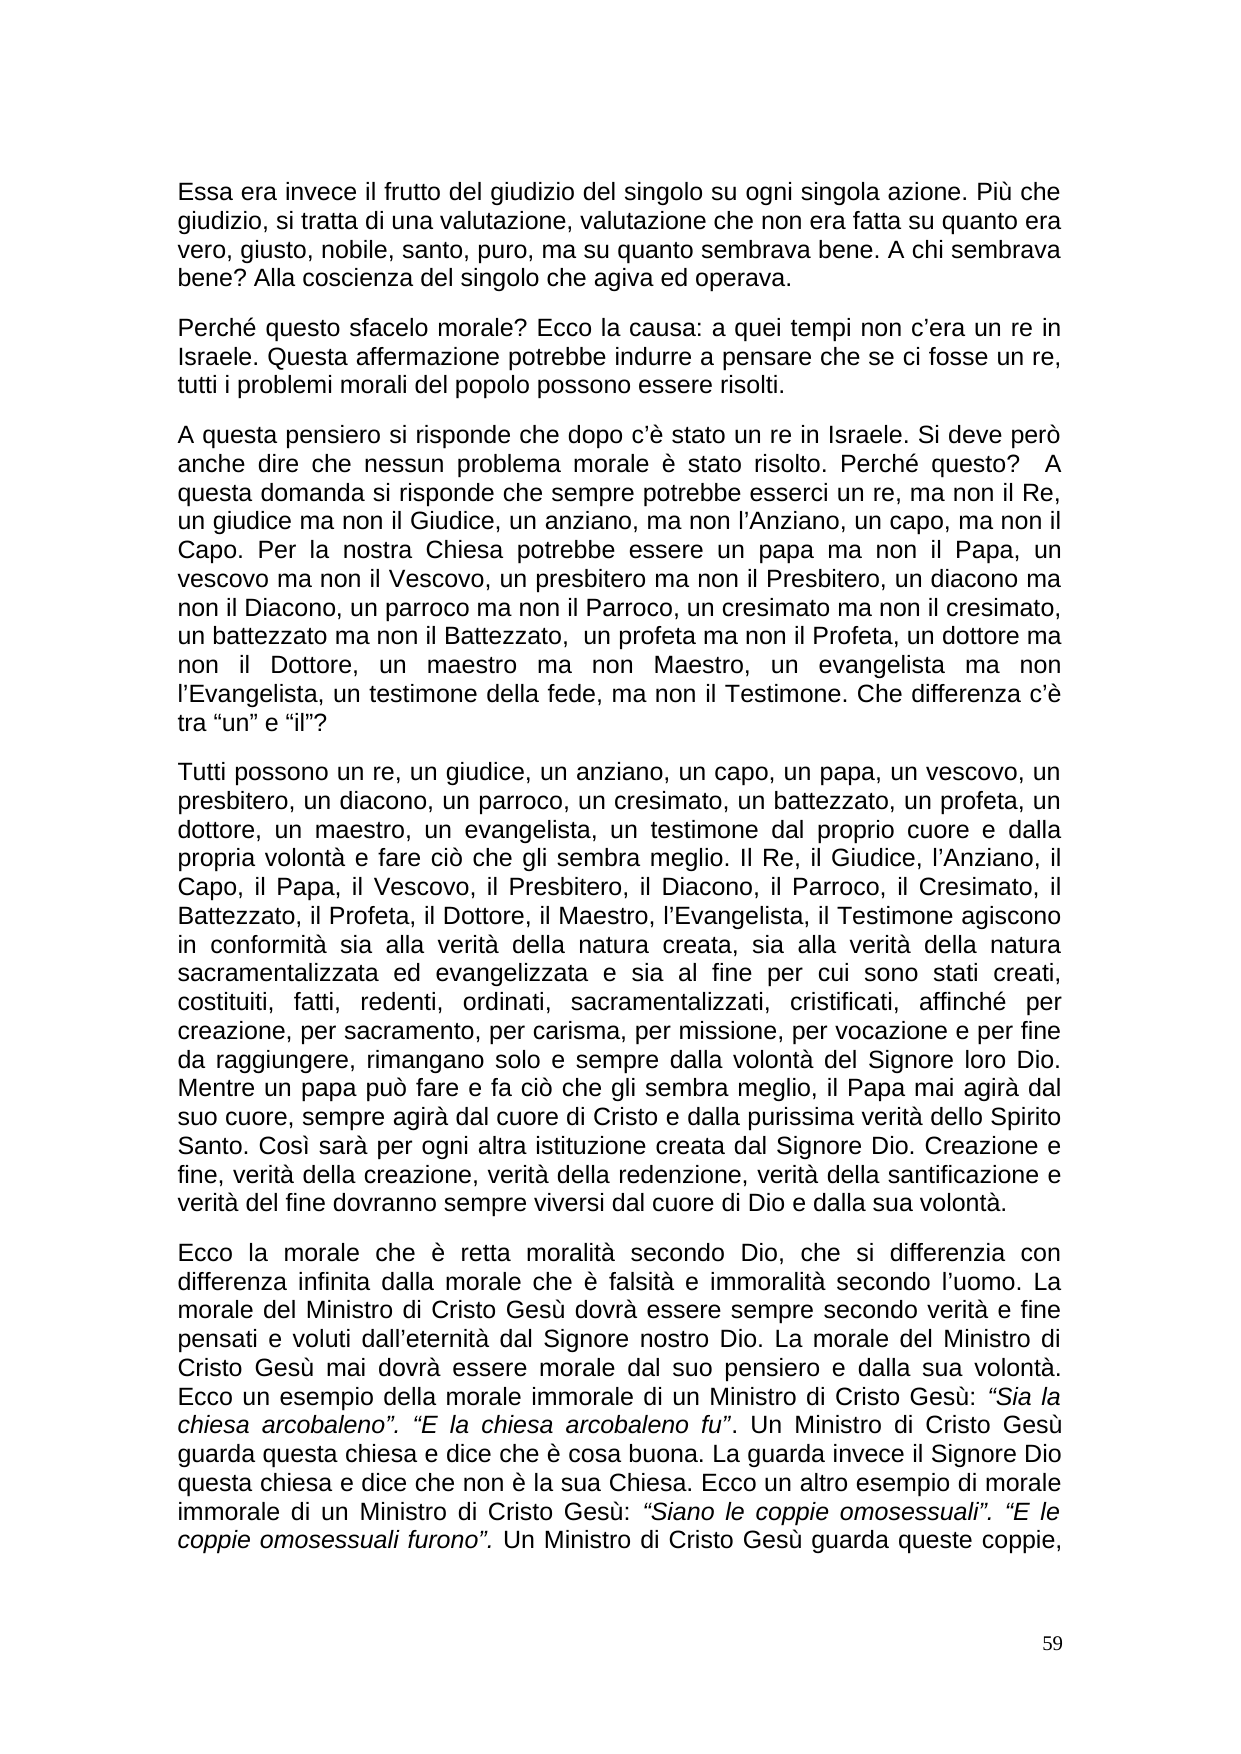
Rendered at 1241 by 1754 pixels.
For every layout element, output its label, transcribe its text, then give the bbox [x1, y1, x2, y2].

text A questa pensiero si risponde che dopo c’è stato un re in Israele. Si deve però anche dire che nessun problema morale è stato risolto. Perché questo? A questa domanda si risponde che sempre potrebbe esserci un re, ma non il Re, un giudice ma non il Giudice, un anziano, ma non l’Anziano, un capo, ma non il Capo. Per la nostra Chiesa potrebbe essere un papa ma non il Papa, un vescovo ma non il Vescovo, un presbitero ma non il Presbitero, un diacono ma non il Diacono, un parroco ma non il Parroco, un cresimato ma non il cresimato, un battezzato ma non il Battezzato, un profeta ma non il Profeta, un dottore ma non il Dottore, un maestro ma non Maestro, un evangelista ma non l’Evangelista, un testimone della fede, ma non il Testimone. Che differenza c’è tra “un” e “il”? [177, 420, 1063, 736]
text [177, 1238, 1063, 1554]
text Perché questo sfacelo morale? Ecco la causa: a quei tempi non c’era un re in Israele. Questa affermazione potrebbe indurre a pensare che se ci fosse un re, tutti i problemi morali del popolo possono essere risolti. [177, 313, 1063, 399]
text Tutti possono un re, un giudice, un anziano, un capo, un papa, un vescovo, un presbitero, un diacono, un parroco, un cresimato, un battezzato, un profeta, un dottore, un maestro, un evangelista, un testimone dal proprio cuore e dalla propria volontà e fare ciò che gli sembra meglio. Il Re, il Giudice, l’Anziano, il Capo, il Papa, il Vescovo, il Presbitero, il Diacono, il Parroco, il Cresimato, il Battezzato, il Profeta, il Dottore, il Maestro, l’Evangelista, il Testimone agiscono in conformità sia alla verità della natura creata, sia alla verità della natura sacramentalizzata ed evangelizzata e sia al fine per cui sono stati creati, costituiti, fatti, redenti, ordinati, sacramentalizzati, cristificati, affinché per creazione, per sacramento, per carisma, per missione, per vocazione e per fine da raggiungere, rimangano solo e sempre dalla volontà del Signore loro Dio. Mentre un papa può fare e fa ciò che gli sembra meglio, il Papa mai agirà dal suo cuore, sempre agirà dal cuore di Cristo e dalla purissima verità dello Spirito Santo. Così sarà per ogni altra istituzione creata dal Signore Dio. Creazione e fine, verità della creazione, verità della redenzione, verità della santificazione e verità del fine dovranno sempre viversi dal cuore di Dio e dalla sua volontà. [177, 757, 1063, 1217]
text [177, 177, 1063, 292]
